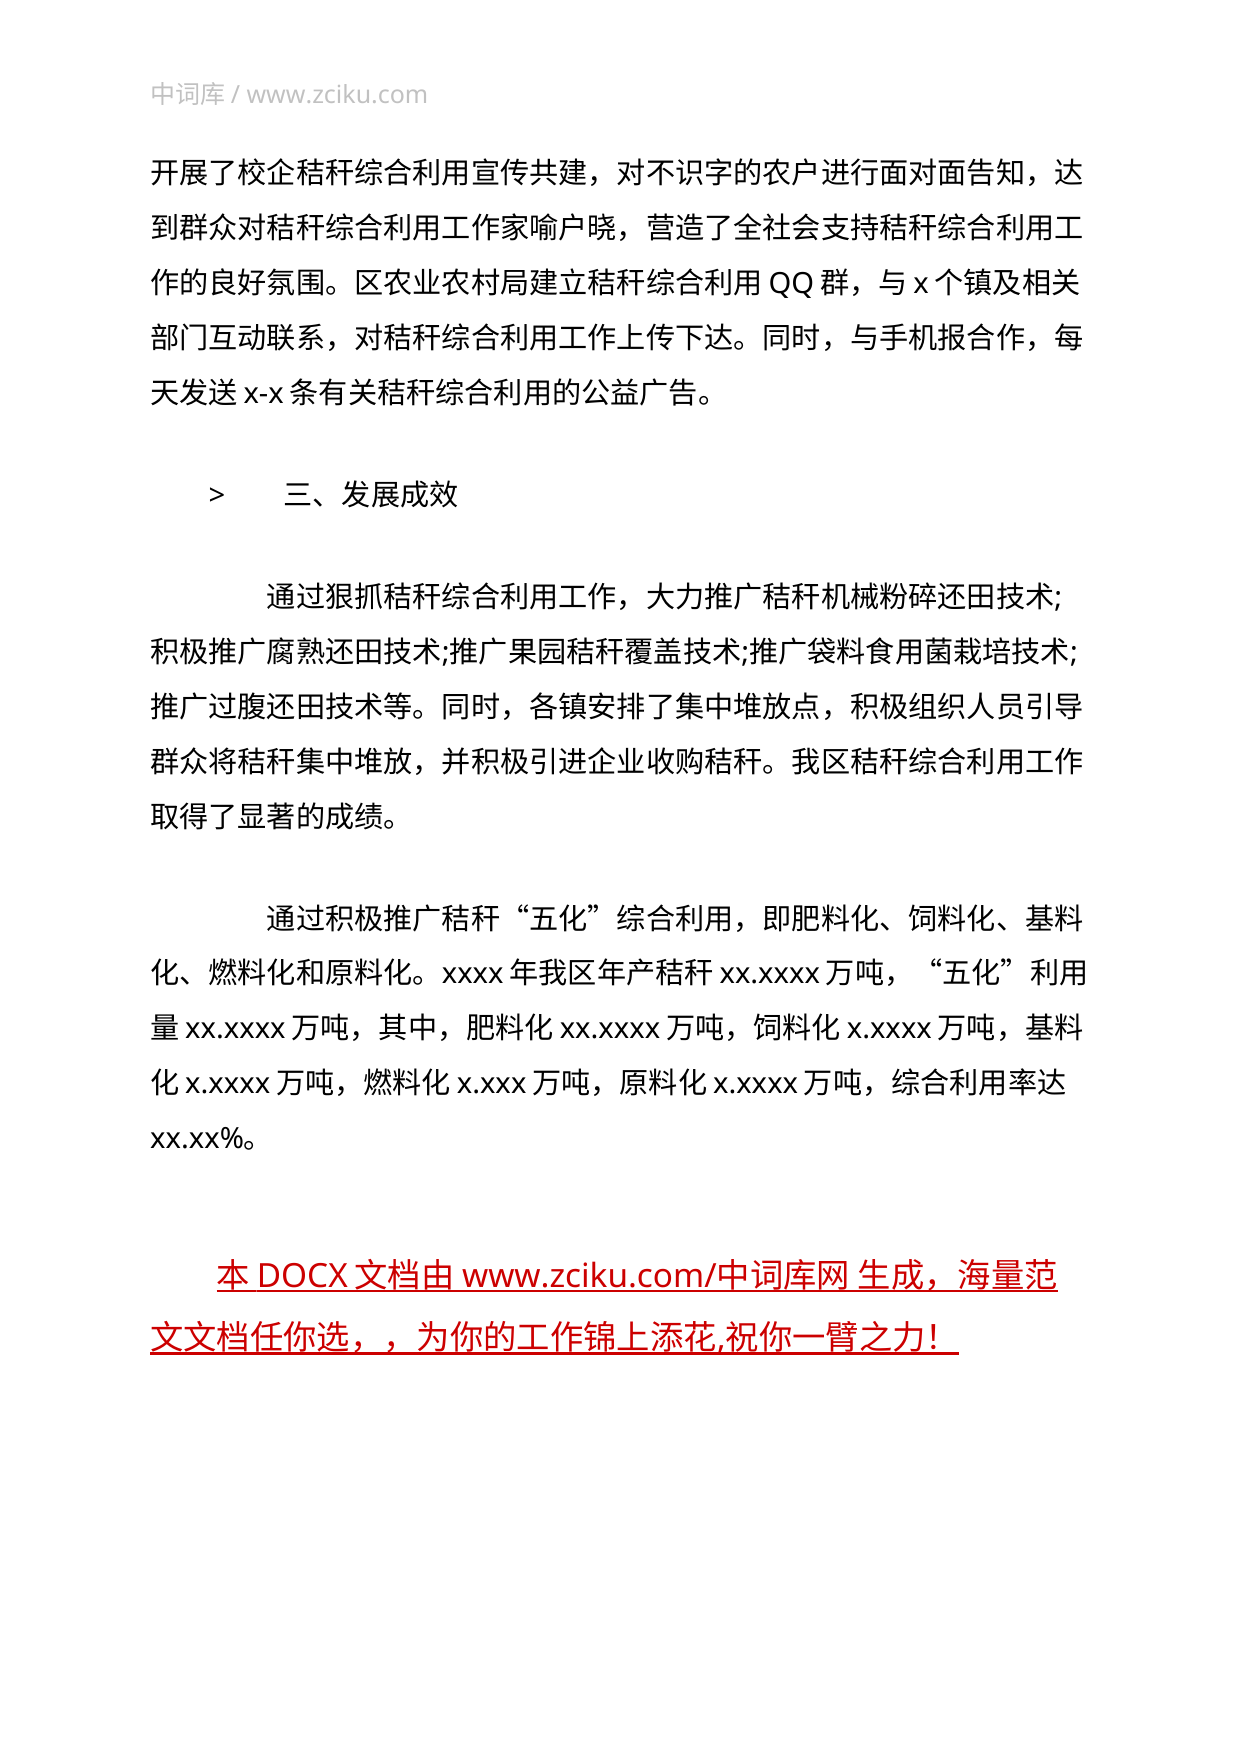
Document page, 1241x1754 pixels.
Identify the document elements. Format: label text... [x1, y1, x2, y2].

text > 三、发展成效 [150, 472, 1090, 514]
text 本DOCX文档由 www.zciku.com/中词库网 生成，海量范文文档任你选，，为你的工作锦上添花,祝你一臂之力！ [150, 1248, 1090, 1359]
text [150, 150, 1090, 412]
text 通过狠抓秸秆综合利用工作，大力推广秸秆机械粉碎还田技术;积极推广腐熟还田技术;推广果园秸秆覆盖技术;推广袋料食用菌栽培技术;推广过腹还田技术等。同时，各镇安排了集中堆放点，积极组织人员引导群众将秸秆集中堆放，并积极引进企业收购秸秆。我区秸秆综合利用工作取得了显著的成绩。 [150, 574, 1090, 836]
text 通过积极推广秸秆“五化”综合利用，即肥料化、饲料化、基料化、燃料化和原料化。xxxx年我区年产秸秆xx.xxxx万吨，“五化”利用量xx.xxxx万吨，其中，肥料化xx.xxxx万吨，饲料化x.xxxx万吨，基料化x.xxxx万吨，燃料化x.xxx万吨，原料化x.xxxx万吨，综合利用率达xx.xx%。 [150, 895, 1090, 1157]
